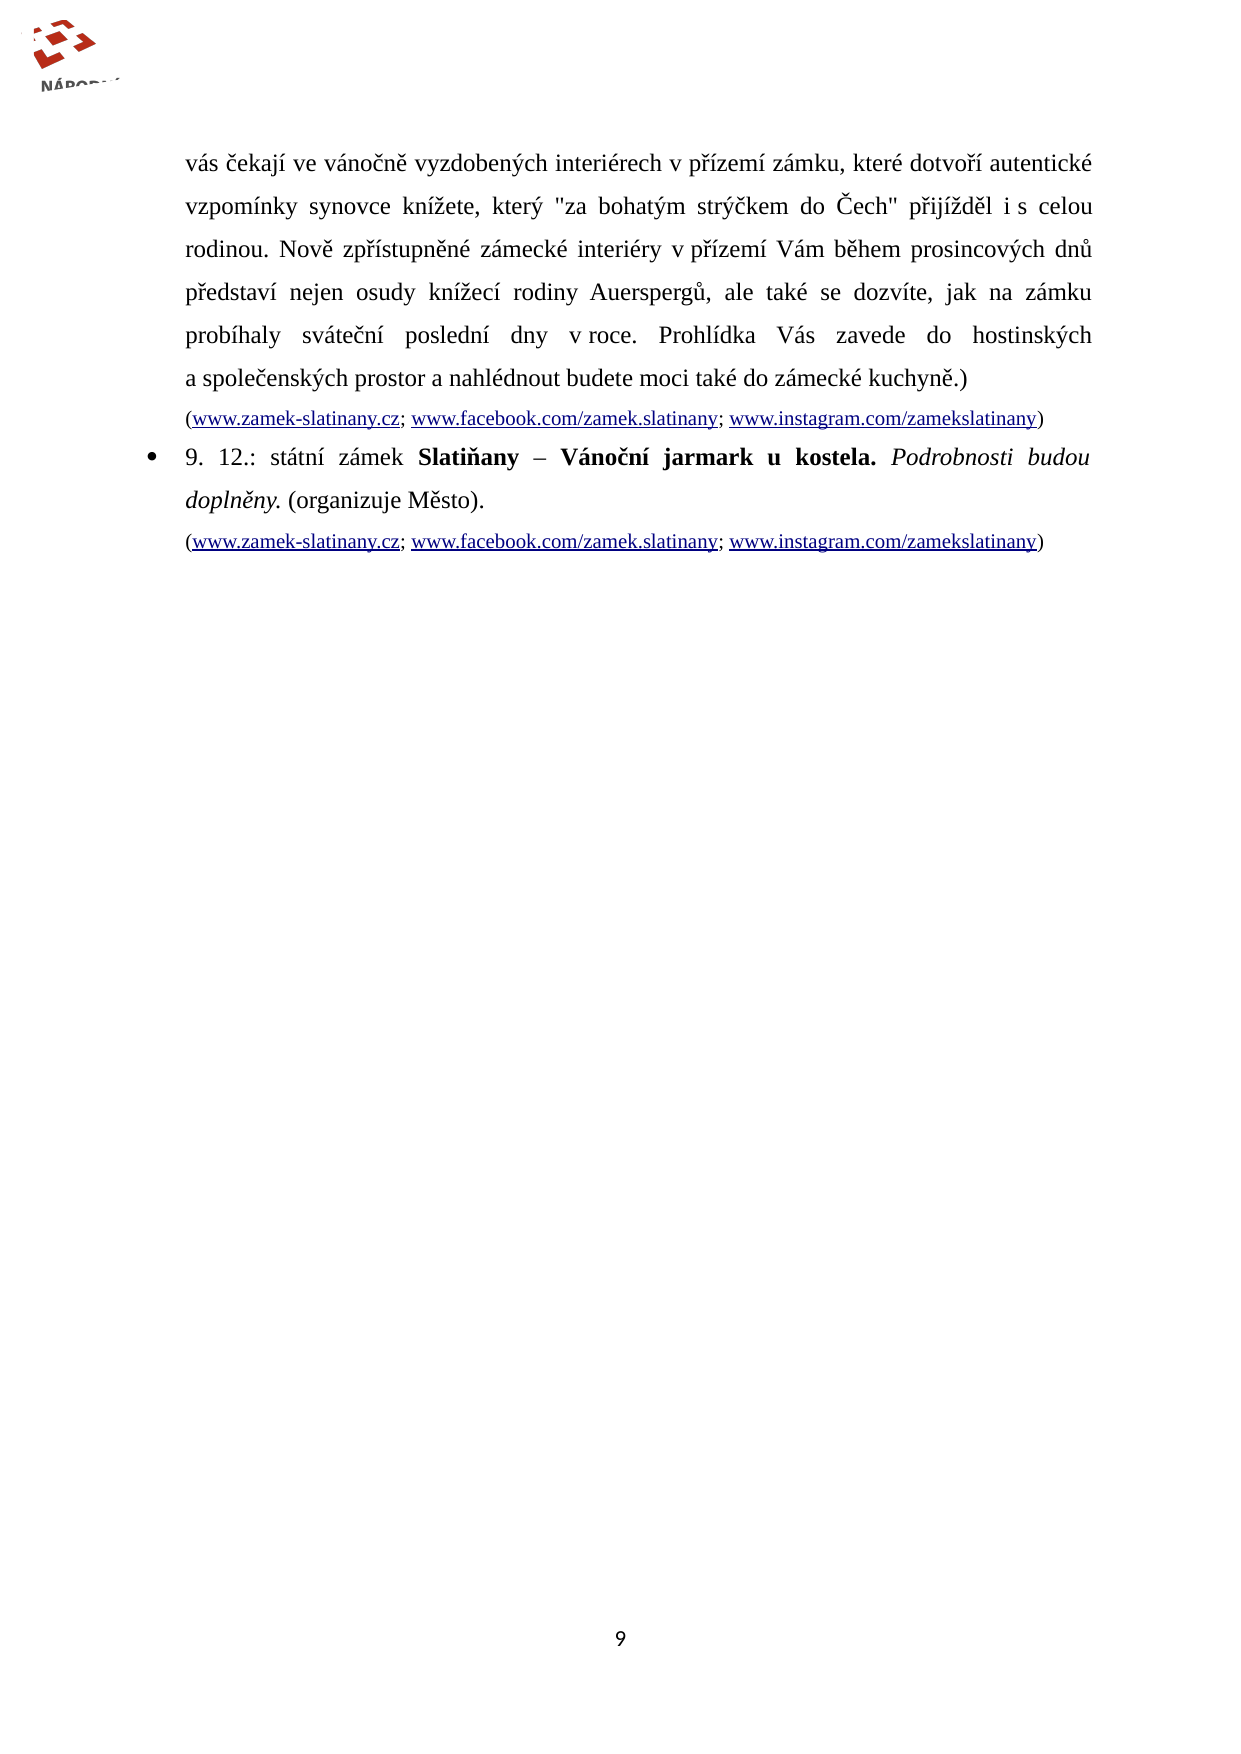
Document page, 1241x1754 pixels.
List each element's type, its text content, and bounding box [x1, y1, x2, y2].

list (www.zamek-slatinany.cz; www.facebook.com/zamek.slatinany; www.instagram.com/zamekslatinany) [185, 529, 1093, 553]
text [148, 148, 1093, 392]
text 9. 12.: státní zámek Slatiňany – Vánoční jarmark u kostela. Podrobnosti budou doplněny. (organizuje Město). [148, 442, 1093, 514]
picture [21, 20, 344, 127]
list (www.zamek-slatinany.cz; www.facebook.com/zamek.slatinany; www.instagram.com/zamekslatinany) [185, 406, 1093, 430]
